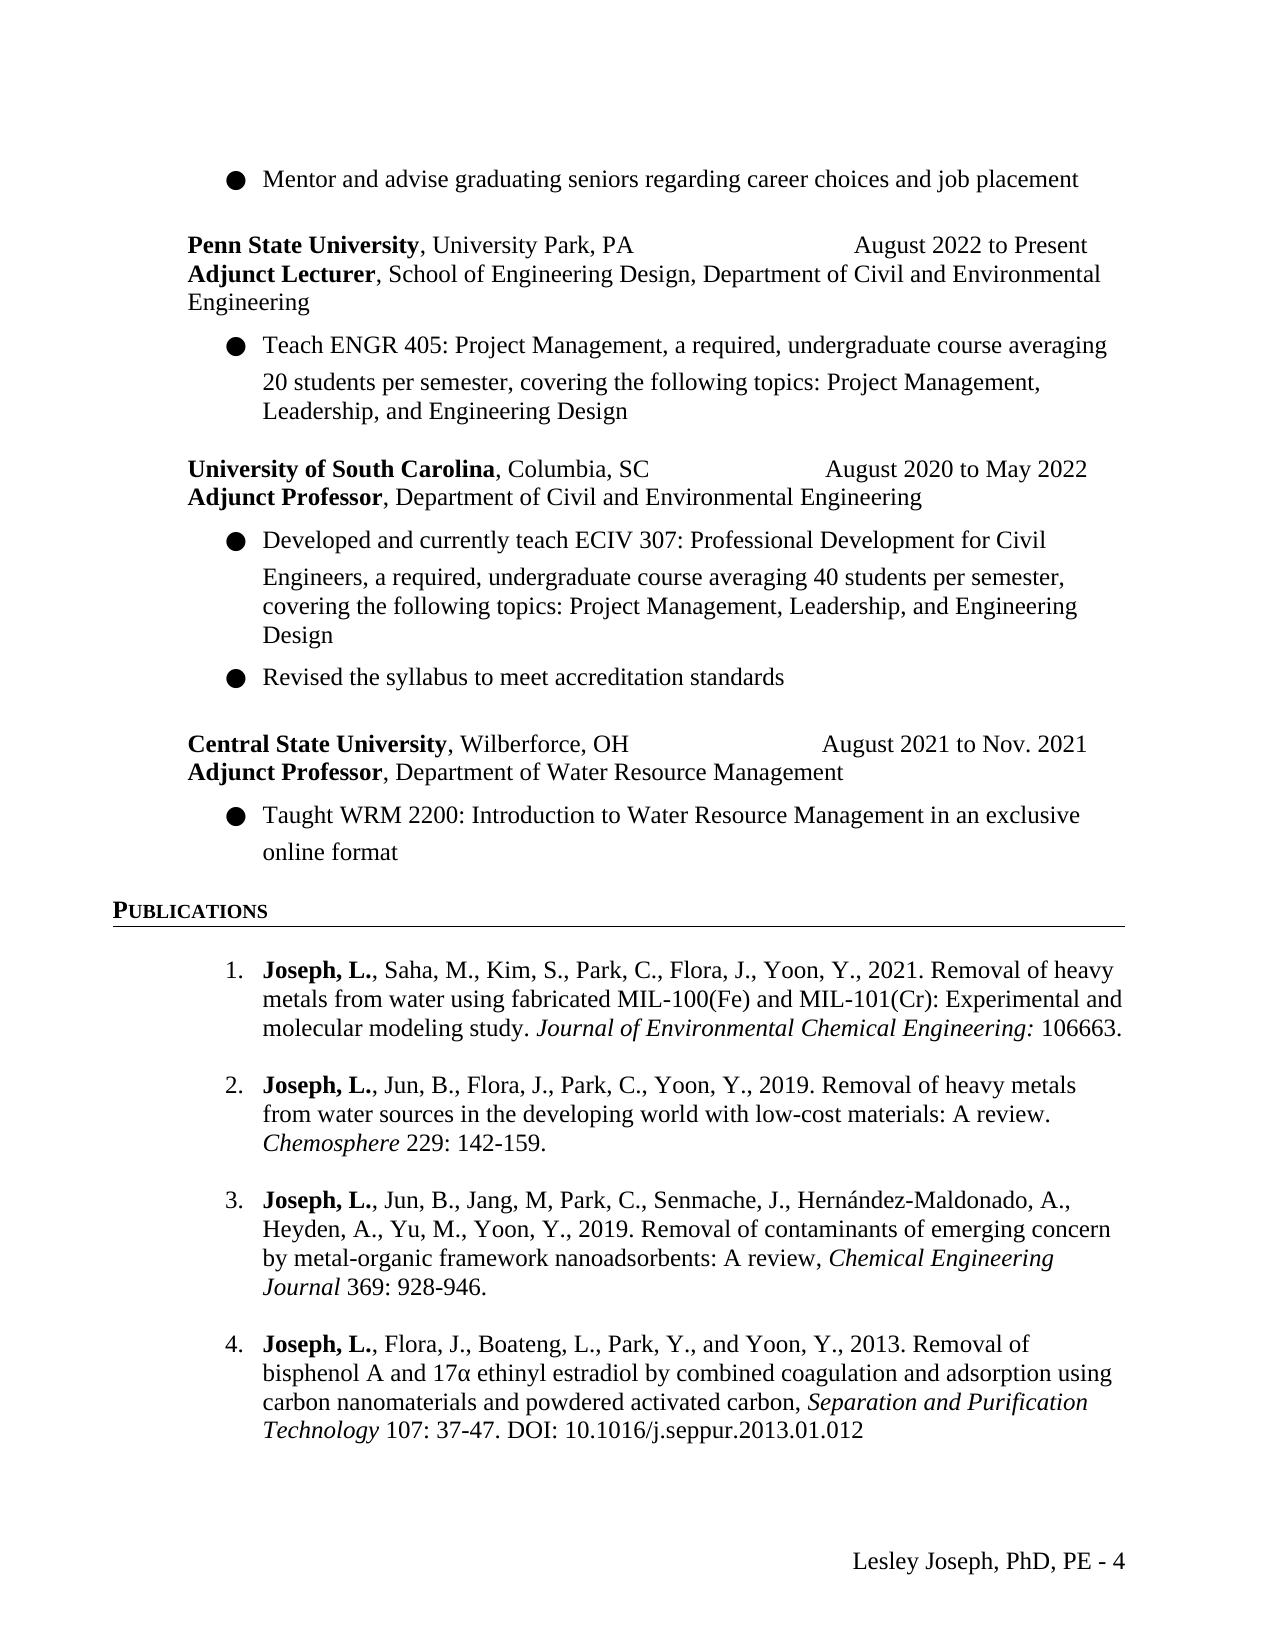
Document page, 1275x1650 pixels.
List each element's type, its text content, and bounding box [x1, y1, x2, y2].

subtitle Publications [112, 895, 1125, 927]
list Revised the syllabus to meet accreditation standards [225, 649, 1125, 700]
list Joseph, L., Saha, M., Kim, S., Park, C., Flora, J., Yoon, Y., 2021. Removal of heavy metals from water using fabricated MIL-100(Fe) and MIL-101(Cr): Experimental and molecular modeling study. Journal of Environmental Chemical Engineering: 106663. [225, 956, 1125, 1042]
text Adjunct Lecturer, School of Engineering Design, Department of Civil and Environmental Engineering [187, 259, 1125, 316]
text Penn State University, University Park, PA August 2022 to Present [187, 230, 1125, 259]
list Joseph, L., Jun, B., Jang, M, Park, C., Senmache, J., Hernández-Maldonado, A., Heyden, A., Yu, M., Yoon, Y., 2019. Removal of contaminants of emerging concern by metal-organic framework nanoadsorbents: A review, Chemical Engineering Journal 369: 928-946. [225, 1186, 1125, 1301]
list Developed and currently teach ECIV 307: Professional Development for Civil Engineers, a required, undergraduate course averaging 40 students per semester, covering the following topics: Project Management, Leadership, and Engineering Design [225, 511, 1125, 649]
text Central State University, Wilberforce, OH August 2021 to Nov. 2021 [187, 729, 1125, 757]
list Taught WRM 2200: Introduction to Water Resource Management in an exclusive online format [225, 786, 1125, 866]
text Adjunct Professor, Department of Civil and Environmental Engineering [187, 482, 1125, 511]
list Mentor and advise graduating seniors regarding career choices and job placement [225, 150, 1125, 201]
text Adjunct Professor, Department of Water Resource Management [187, 757, 1125, 786]
list Joseph, L., Flora, J., Boateng, L., Park, Y., and Yoon, Y., 2013. Removal of bisphenol A and 17α ethinyl estradiol by combined coagulation and adsorption using carbon nanomaterials and powdered activated carbon, Separation and Purification Technology 107: 37-47. DOI: 10.1016/j.seppur.2013.01.012 [225, 1329, 1125, 1444]
text University of South Carolina, Columbia, SC August 2020 to May 2022 [187, 454, 1125, 482]
list Joseph, L., Jun, B., Flora, J., Park, C., Yoon, Y., 2019. Removal of heavy metals from water sources in the developing world with low-cost materials: A review. Chemosphere 229: 142-159. [225, 1071, 1125, 1157]
list Teach ENGR 405: Project Management, a required, undergraduate course averaging 20 students per semester, covering the following topics: Project Management, Leadership, and Engineering Design [225, 316, 1125, 425]
